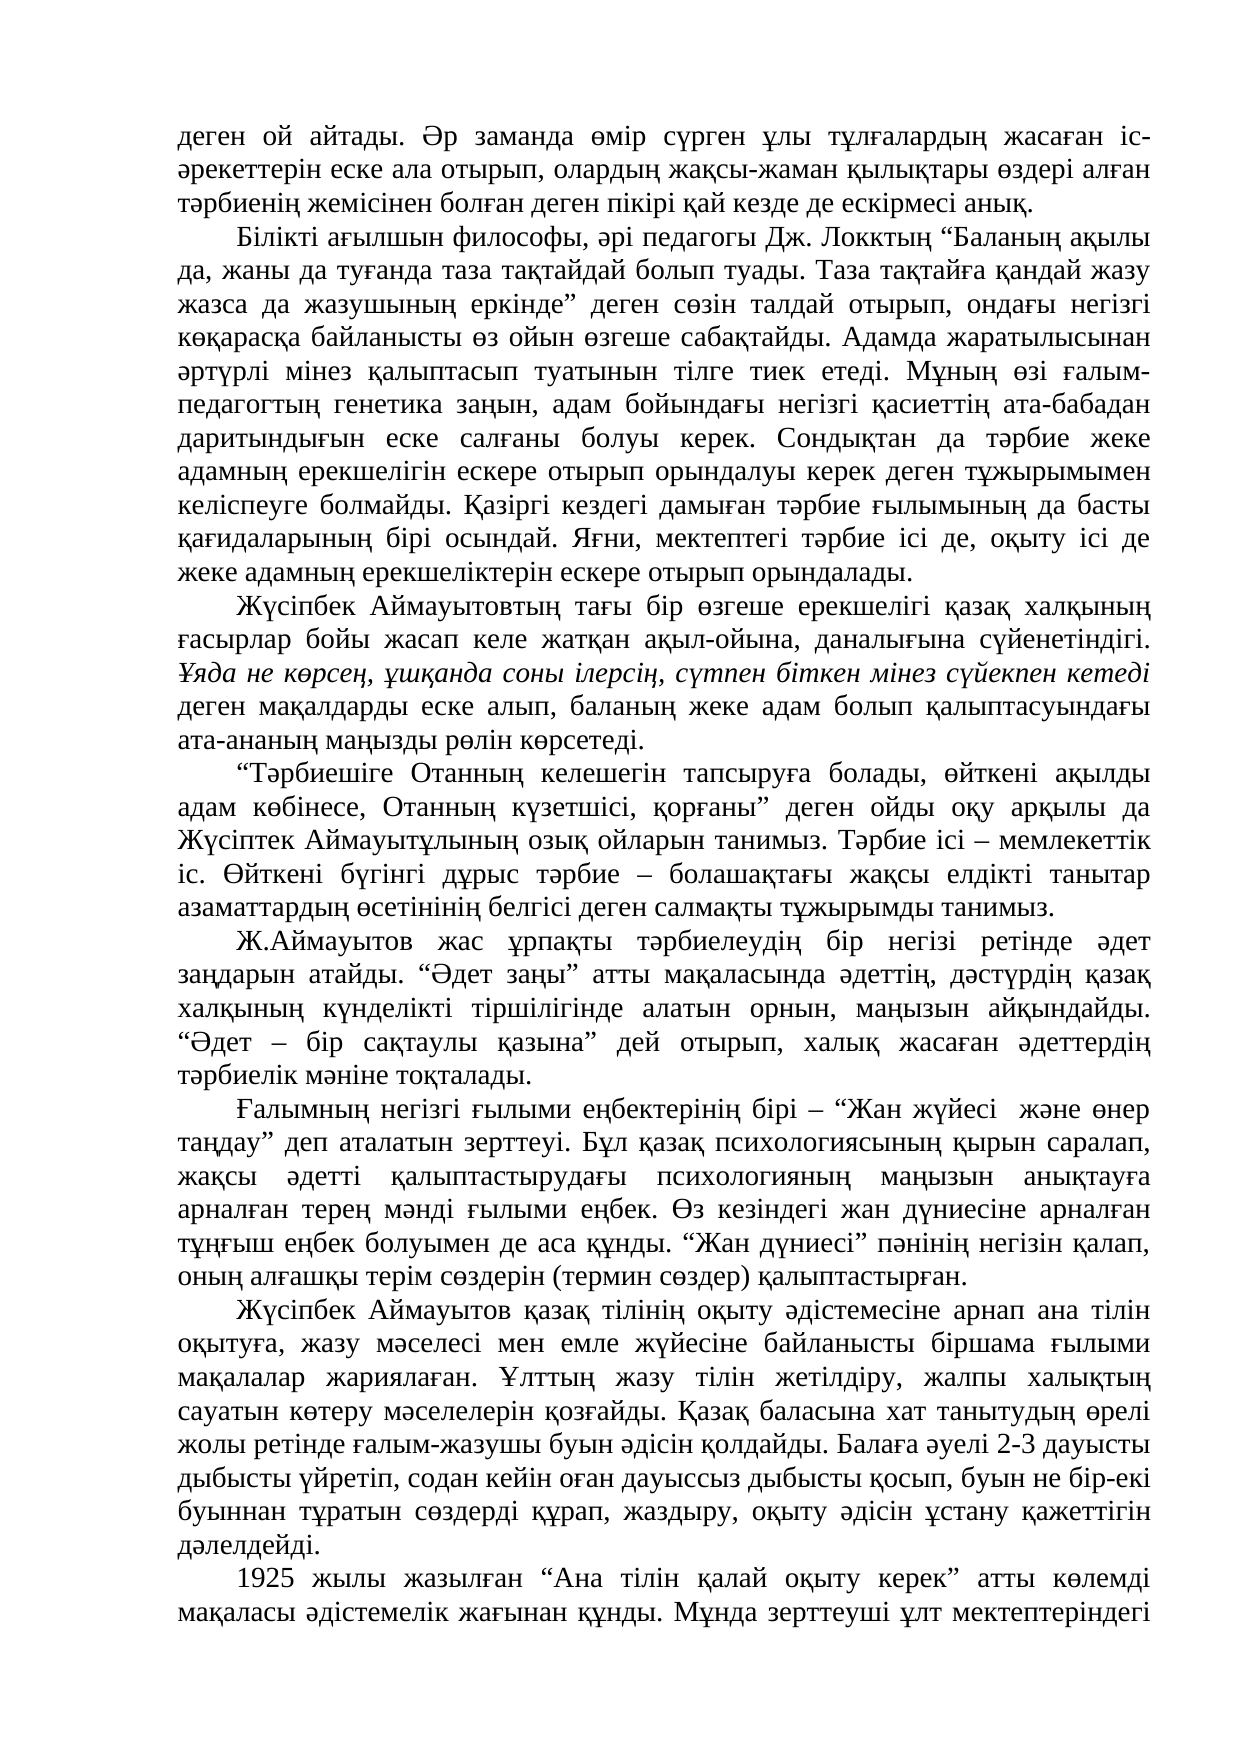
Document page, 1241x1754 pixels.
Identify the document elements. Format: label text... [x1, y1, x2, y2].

text Жүсіпбек Аймауытовтың тағы бір өзгеше ерекшелігі қазақ халқының ғасырлар бойы жасап келе жатқан ақыл-ойына, даналығына сүйенетіндігі. Ұяда не көрсең, ұшқанда соны ілерсің, сүтпен біткен мінез сүйекпен кетеді деген мақалдарды еске алып, баланың жеке адам болып қалыптасуындағы ата-ананың маңызды рөлін көрсетеді. [177, 588, 1152, 755]
text Ж.Аймауытов жас ұрпақты тәрбиелеудің бір негізі ретінде әдет заңдарын атайды. “Әдет заңы” атты мақаласында әдеттің, дәстүрдің қазақ халқының күнделікті тіршілігінде алатын орнын, маңызын айқындайды. “Әдет – бір сақтаулы қазына” дей отырып, халық жасаған әдеттердің тәрбиелік мәніне тоқталады. [177, 923, 1152, 1091]
text Жүсіпбек Аймауытов қазақ тілінің оқыту әдістемесіне арнап ана тілін оқытуға, жазу мәселесі мен емле жүйесіне байланысты біршама ғылыми мақалалар жариялаған. Ұлттың жазу тілін жетілдіру, жалпы халықтың сауатын көтеру мәселелерін қозғайды. Қазақ баласына хат танытудың өрелі жолы ретінде ғалым-жазушы буын әдісін қолдайды. Балаға әуелі 2-3 дауысты дыбысты үйретіп, содан кейін оған дауыссыз дыбысты қосып, буын не бір-екі буыннан тұратын сөздерді құрап, жаздыру, оқыту әдісін ұстану қажеттігін дәлелдейді. [177, 1292, 1152, 1560]
text Ғалымның негізгі ғылыми еңбектерінің бірі – “Жан жүйесі және өнер таңдау” деп аталатын зерттеуі. Бұл қазақ психологиясының қырын саралап, жақсы әдетті қалыптастырудағы психологияның маңызын анықтауға арналған терең мәнді ғылыми еңбек. Өз кезіндегі жан дүниесіне арналған тұңғыш еңбек болуымен де аса құнды. “Жан дүниесі” пәнінің негізін қалап, оның алғашқы терім сөздерін (термин сөздер) қалыптастырған. [177, 1091, 1152, 1292]
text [177, 1560, 1152, 1627]
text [177, 118, 1152, 219]
text Білікті ағылшын философы, әрі педагогы Дж. Локктың “Баланың ақылы да, жаны да туғанда таза тақтайдай болып туады. Таза тақтайға қандай жазу жазса да жазушының еркінде” деген сөзін талдай отырып, ондағы негізгі көқарасқа байланысты өз ойын өзгеше сабақтайды. Адамда жаратылысынан әртүрлі мінез қалыптасып туатынын тілге тиек етеді. Мұның өзі ғалым-педагогтың генетика заңын, адам бойындағы негізгі қасиеттің ата-бабадан даритындығын еске салғаны болуы керек. Сондықтан да тәрбие жеке адамның ерекшелігін ескере отырып орындалуы керек деген тұжырымымен келіспеуге болмайды. Қазіргі кездегі дамыған тәрбие ғылымының да басты қағидаларының бірі осындай. Яғни, мектептегі тәрбие ісі де, оқыту ісі де жеке адамның ерекшеліктерін ескере отырып орындалады. [177, 219, 1152, 588]
text “Тәрбиешіге Отанның келешегін тапсыруға болады, өйткені ақылды адам көбінесе, Отанның күзетшісі, қорғаны” деген ойды оқу арқылы да Жүсіптек Аймауытұлының озық ойларын танимыз. Тәрбие ісі – мемлекеттік іс. Өйткені бүгінгі дұрыс тәрбие – болашақтағы жақсы елдікті танытар азаматтардың өсетінінің белгісі деген салмақты тұжырымды танимыз. [177, 755, 1152, 923]
